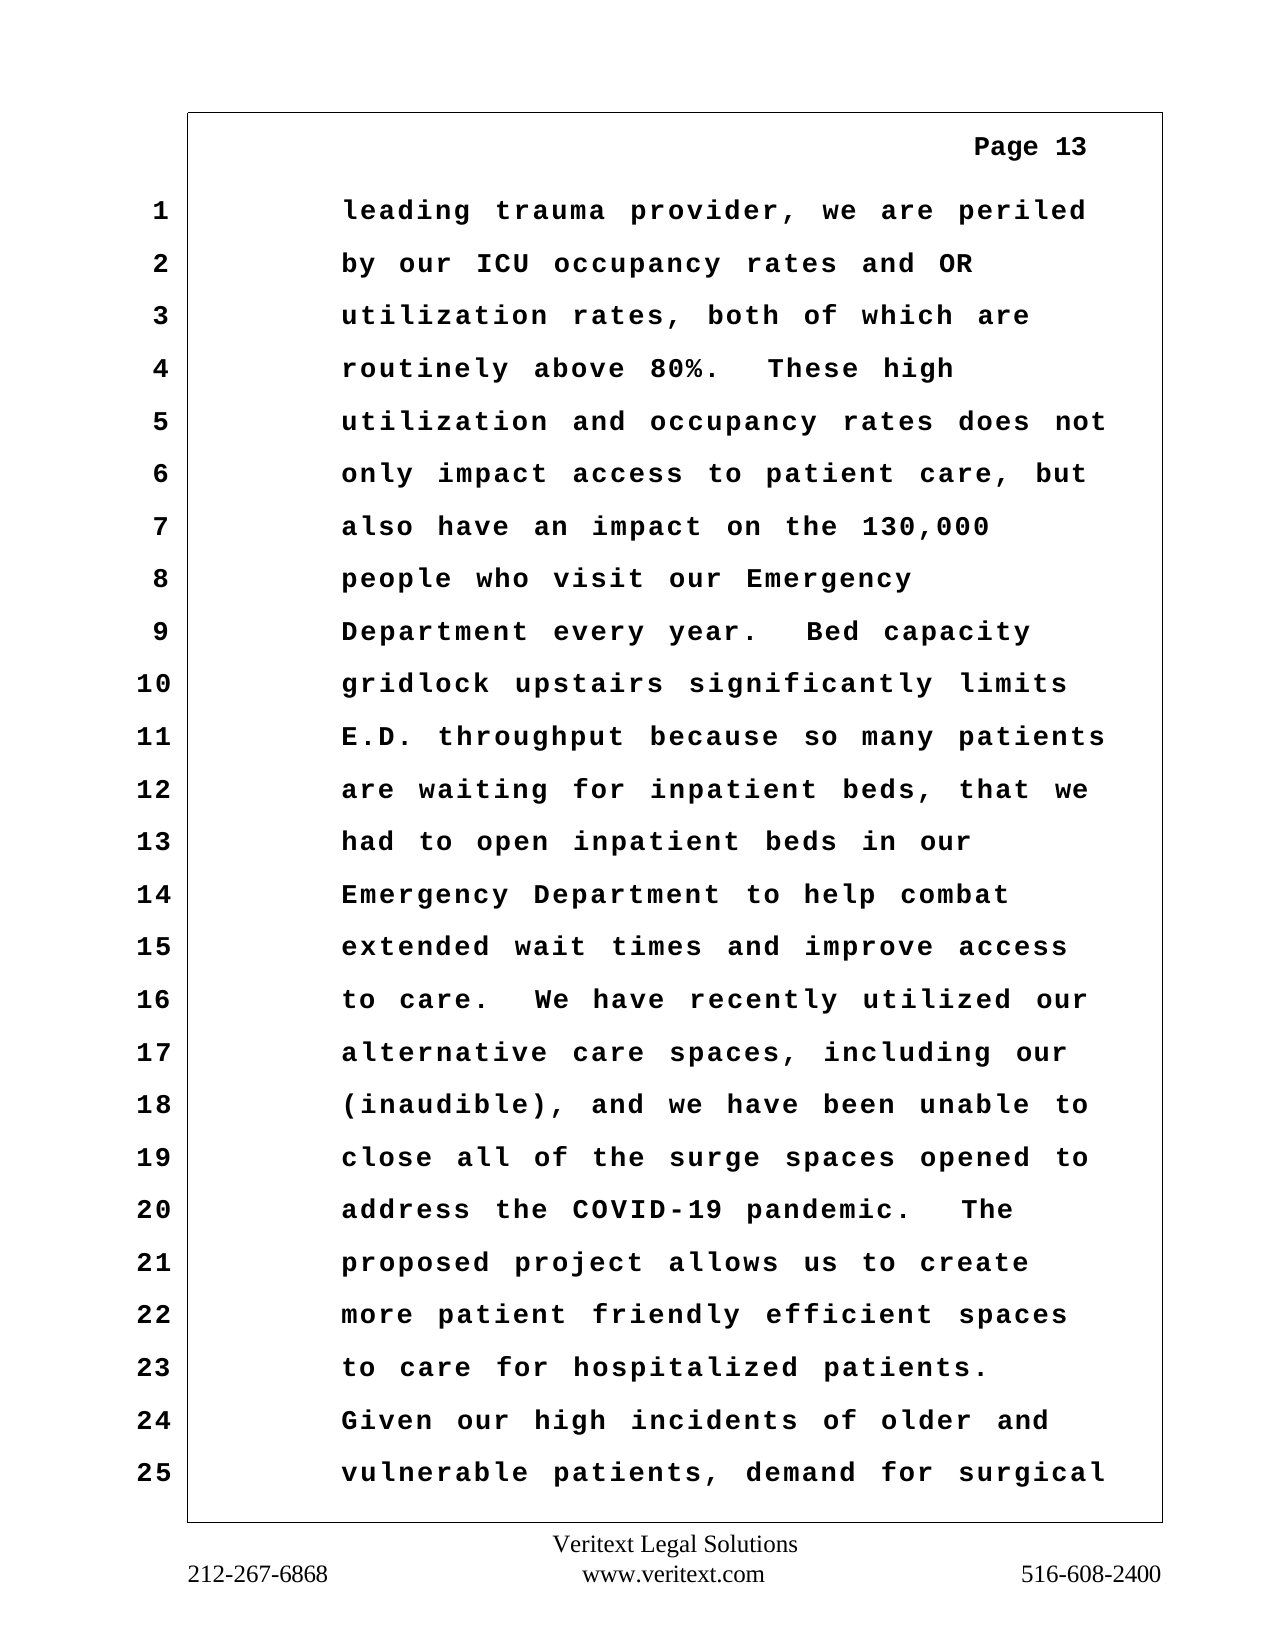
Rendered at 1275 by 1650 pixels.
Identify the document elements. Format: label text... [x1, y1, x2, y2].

list are waiting for inpatient beds, that we [136, 775, 1187, 806]
list E.D. throughput because so many patients [136, 723, 1187, 753]
list (inaudible), and we have been unable to [136, 1091, 1187, 1122]
list more patient friendly efficient spaces [136, 1301, 1187, 1332]
list people who visit our Emergency [152, 565, 1187, 596]
list extended wait times and improve access [136, 933, 1187, 964]
list alternative care spaces, including our [136, 1038, 1187, 1069]
list had to open inpatient beds in our [136, 828, 1187, 859]
list close all of the surge spaces opened to [136, 1144, 1187, 1174]
list utilization and occupancy rates does not [152, 407, 1187, 438]
list routinely above 80%. These high [152, 355, 1187, 385]
list Emergency Department to help combat [136, 881, 1187, 911]
list utilization rates, both of which are [152, 302, 1187, 333]
list Department every year. Bed capacity [152, 618, 1187, 648]
list vulnerable patients, demand for surgical [136, 1459, 1187, 1490]
list Given our high incidents of older and [136, 1407, 1187, 1437]
list to care. We have recently utilized our [136, 986, 1187, 1017]
list gridlock upstairs significantly limits [136, 670, 1187, 701]
list address the COVID-19 pandemic. The [136, 1196, 1187, 1227]
list also have an impact on the 130,000 [152, 512, 1187, 543]
list by our ICU occupancy rates and OR [152, 249, 1187, 280]
list leading trauma provider, we are periled [152, 197, 1187, 228]
list to care for hospitalized patients. [136, 1354, 1187, 1385]
list only impact access to patient care, but [152, 460, 1187, 491]
list proposed project allows us to create [136, 1249, 1187, 1279]
